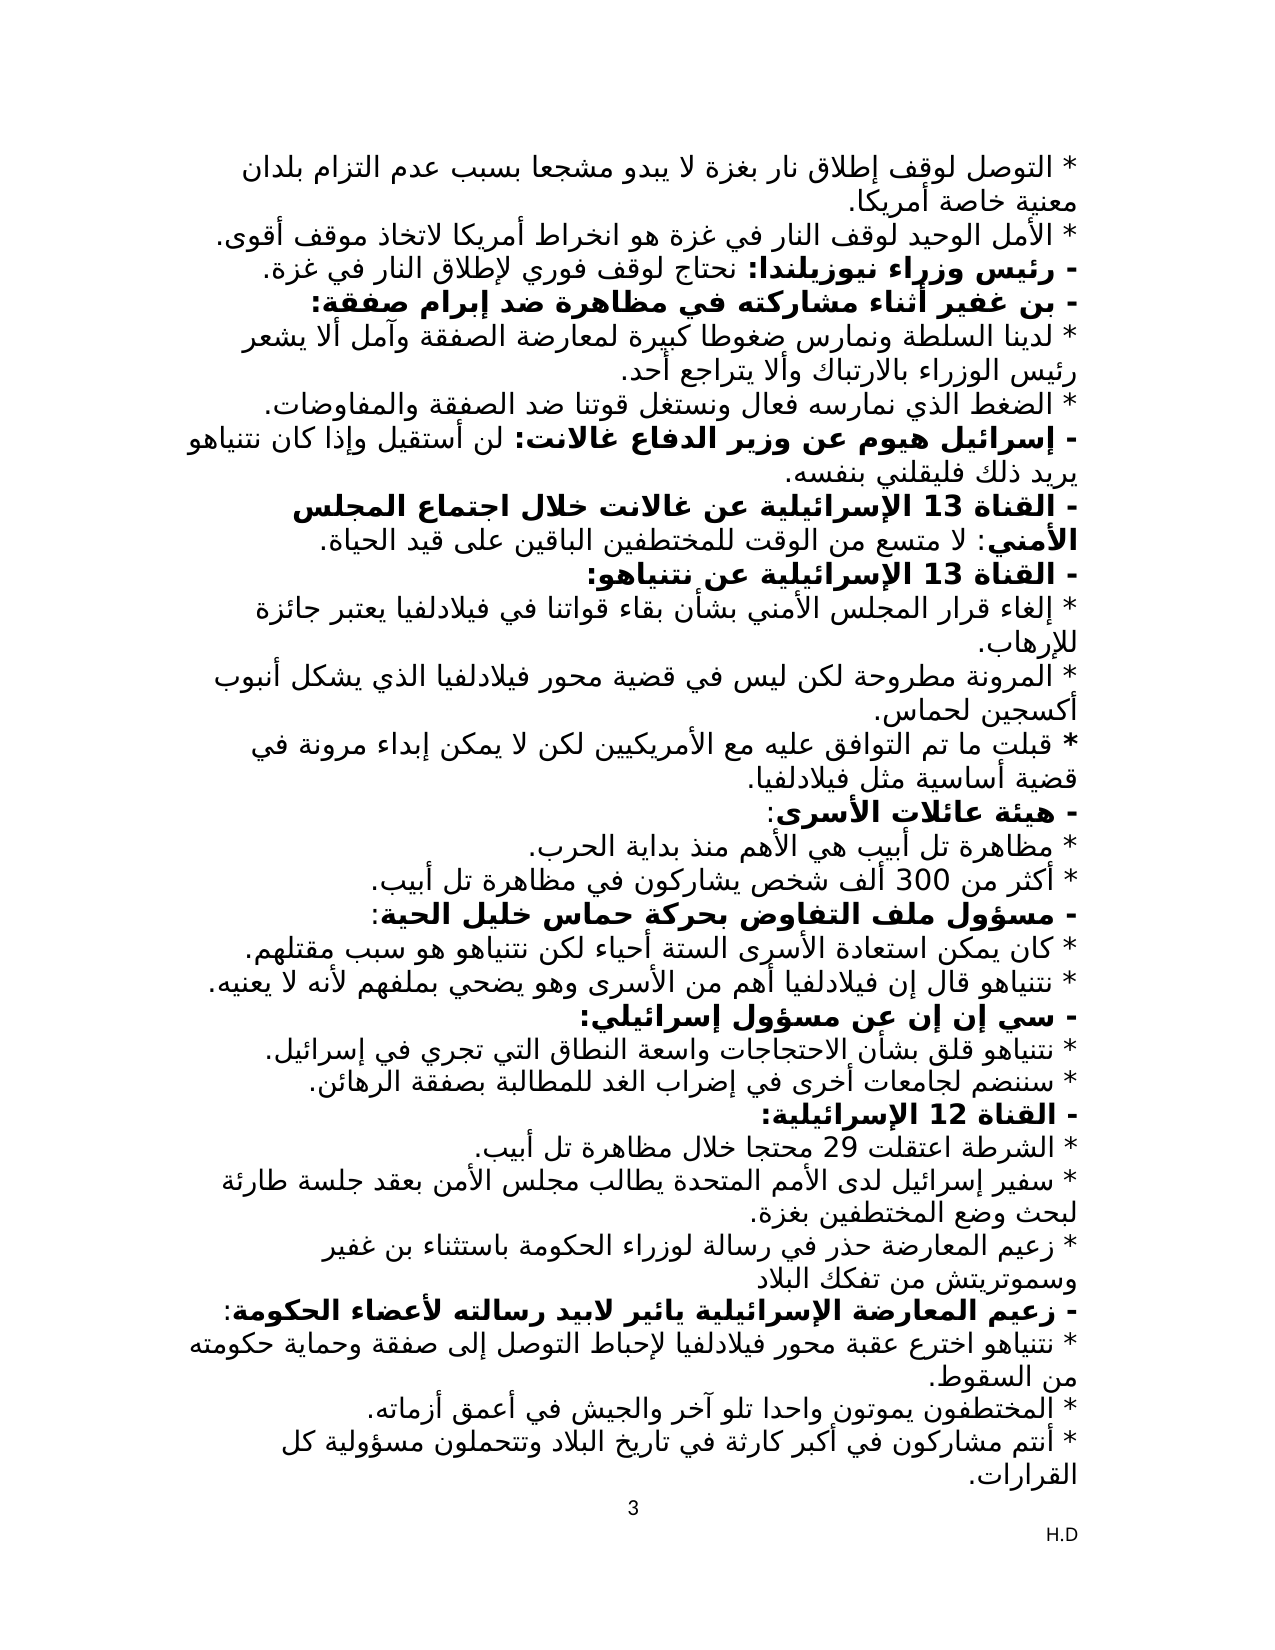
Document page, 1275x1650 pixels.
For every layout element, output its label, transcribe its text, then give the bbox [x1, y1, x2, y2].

text * أنتم مشاركون في أكبر كارثة في تاريخ البلاد وتتحملون مسؤولية كل القرارات. [187, 1425, 1078, 1491]
text * زعيم المعارضة حذر في رسالة لوزراء الحكومة باستثناء بن غفير وسموتريتش من تفكك البلاد - زعيم المعارضة الإسرائيلية يائير لابيد رسالته لأعضاء الحكومة: [187, 1229, 1078, 1327]
text * التوصل لوقف إطلاق نار بغزة لا يبدو مشجعا بسبب عدم التزام بلدان معنية خاصة أمريكا. * الأمل الوحيد لوقف النار في غزة هو انخراط أمريكا لاتخاذ موقف أقوى. - رئيس وزراء نيوزيلندا: نحتاج لوقف فوري لإطلاق النار في غزة. - بن غفير أثناء مشاركته في مظاهرة ضد إبرام صفقة: [187, 150, 1078, 320]
text - مسؤول ملف التفاوض بحركة حماس خليل الحية: [187, 897, 1078, 931]
text * كان يمكن استعادة الأسرى الستة أحياء لكن نتنياهو هو سبب مقتلهم. * نتنياهو قال إن فيلادلفيا أهم من الأسرى وهو يضحي بملفهم لأنه لا يعنيه. - سي إن إن عن مسؤول إسرائيلي: [187, 931, 1078, 1033]
text * الشرطة اعتقلت 29 محتجا خلال مظاهرة تل أبيب. [187, 1131, 1078, 1164]
text * مظاهرة تل أبيب هي الأهم منذ بداية الحرب. * أكثر من 300 ألف شخص يشاركون في مظاهرة تل أبيب. [187, 829, 1078, 897]
text * نتنياهو اخترع عقبة محور فيلادلفيا لإحباط التوصل إلى صفقة وحماية حكومته من السقوط. * المختطفون يموتون واحدا تلو آخر والجيش في أعمق أزماته. [187, 1327, 1078, 1425]
text * لدينا السلطة ونمارس ضغوطا كبيرة لمعارضة الصفقة وآمل ألا يشعر رئيس الوزراء بالارتباك وألا يتراجع أحد. * الضغط الذي نمارسه فعال ونستغل قوتنا ضد الصفقة والمفاوضات. - إسرائيل هيوم عن وزير الدفاع غالانت: لن أستقيل وإذا كان نتنياهو يريد ذلك فليقلني بنفسه. - القناة 13 الإسرائيلية عن غالانت خلال اجتماع المجلس الأمني: لا متسع من الوقت للمختطفين الباقين على قيد الحياة. - القناة 13 الإسرائيلية عن نتنياهو: [187, 320, 1078, 591]
text * إلغاء قرار المجلس الأمني بشأن بقاء قواتنا في فيلادلفيا يعتبر جائزة للإرهاب. * المرونة مطروحة لكن ليس في قضية محور فيلادلفيا الذي يشكل أنبوب أكسجين لحماس. * قبلت ما تم التوافق عليه مع الأمريكيين لكن لا يمكن إبداء مرونة في قضية أساسية مثل فيلادلفيا. - هيئة عائلات الأسرى: [187, 591, 1078, 829]
text * نتنياهو قلق بشأن الاحتجاجات واسعة النطاق التي تجري في إسرائيل. * سننضم لجامعات أخرى في إضراب الغد للمطالبة بصفقة الرهائن. - القناة 12 الإسرائيلية: [187, 1033, 1078, 1131]
text * سفير إسرائيل لدى الأمم المتحدة يطالب مجلس الأمن بعقد جلسة طارئة لبحث وضع المختطفين بغزة. [187, 1164, 1078, 1229]
